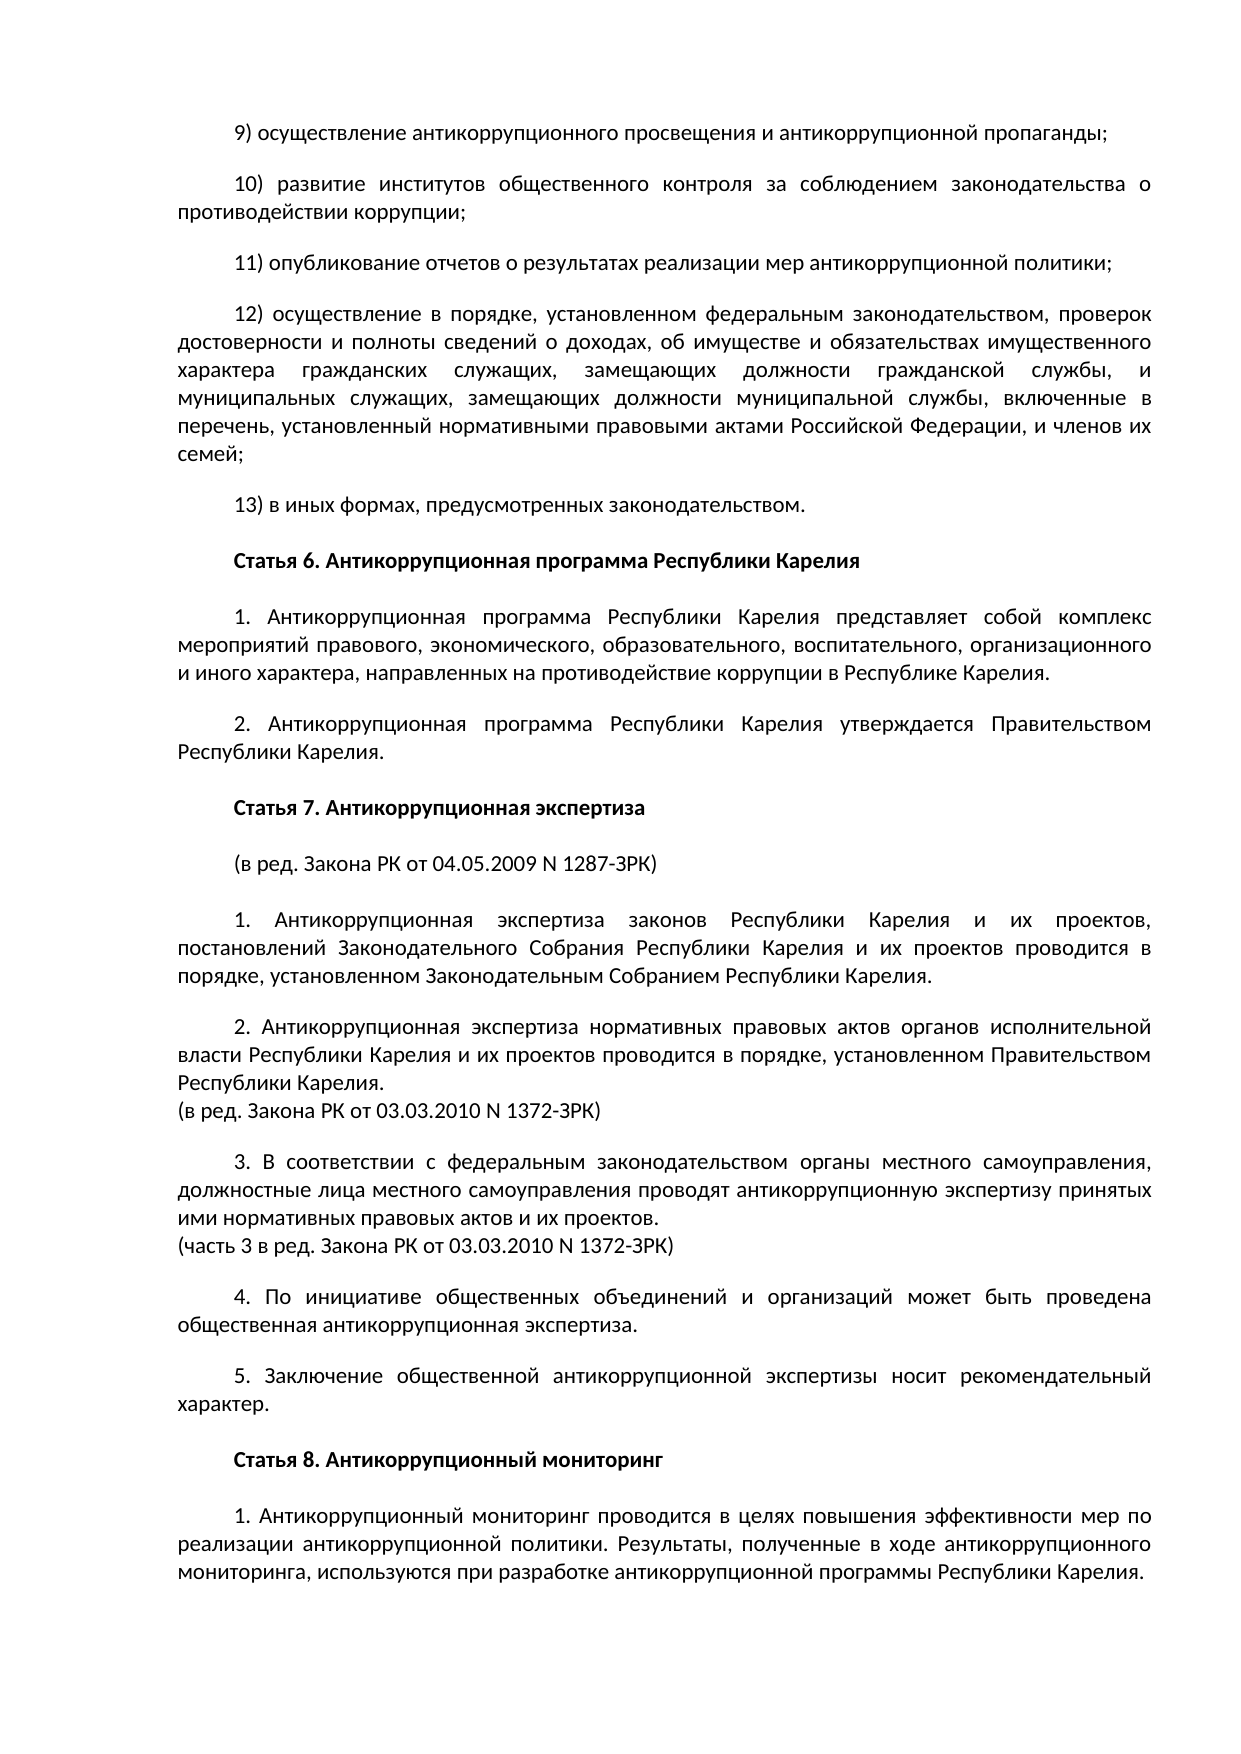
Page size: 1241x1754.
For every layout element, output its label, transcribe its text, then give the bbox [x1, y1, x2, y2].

title Статья 8. Антикоррупционный мониторинг [177, 1445, 1152, 1473]
text 2. Антикоррупционная экспертиза нормативных правовых актов органов исполнительной власти Республики Карелия и их проектов проводится в порядке, установленном Правительством Республики Карелия. [177, 1012, 1152, 1096]
text 1. Антикоррупционный мониторинг проводится в целях повышения эффективности мер по реализации антикоррупционной политики. Результаты, полученные в ходе антикоррупционного мониторинга, используются при разработке антикоррупционной программы Республики Карелия. [177, 1501, 1152, 1585]
text 1. Антикоррупционная экспертиза законов Республики Карелия и их проектов, постановлений Законодательного Собрания Республики Карелия и их проектов проводится в порядке, установленном Законодательным Собранием Республики Карелия. [177, 905, 1152, 989]
title Статья 6. Антикоррупционная программа Республики Карелия [177, 546, 1152, 574]
text 11) опубликование отчетов о результатах реализации мер антикоррупционной политики; [177, 248, 1152, 276]
text 3. В соответствии с федеральным законодательством органы местного самоуправления, должностные лица местного самоуправления проводят антикоррупционную экспертизу принятых ими нормативных правовых актов и их проектов. [177, 1147, 1152, 1231]
text 1. Антикоррупционная программа Республики Карелия представляет собой комплекс мероприятий правового, экономического, образовательного, воспитательного, организационного и иного характера, направленных на противодействие коррупции в Республике Карелия. [177, 602, 1152, 686]
text 5. Заключение общественной антикоррупционной экспертизы носит рекомендательный характер. [177, 1361, 1152, 1417]
text 4. По инициативе общественных объединений и организаций может быть проведена общественная антикоррупционная экспертиза. [177, 1282, 1152, 1338]
text 9) осуществление антикоррупционного просвещения и антикоррупционной пропаганды; [177, 118, 1152, 146]
text (в ред. Закона РК от 04.05.2009 N 1287-ЗРК) [177, 849, 1152, 877]
text 12) осуществление в порядке, установленном федеральным законодательством, проверок достоверности и полноты сведений о доходах, об имуществе и обязательствах имущественного характера гражданских служащих, замещающих должности гражданской службы, и муниципальных служащих, замещающих должности муниципальной службы, включенные в перечень, установленный нормативными правовыми актами Российской Федерации, и членов их семей; [177, 299, 1152, 467]
title Статья 7. Антикоррупционная экспертиза [177, 793, 1152, 821]
text (часть 3 в ред. Закона РК от 03.03.2010 N 1372-ЗРК) [177, 1231, 1152, 1259]
text 10) развитие институтов общественного контроля за соблюдением законодательства о противодействии коррупции; [177, 169, 1152, 225]
text 13) в иных формах, предусмотренных законодательством. [177, 490, 1152, 518]
text 2. Антикоррупционная программа Республики Карелия утверждается Правительством Республики Карелия. [177, 709, 1152, 765]
text (в ред. Закона РК от 03.03.2010 N 1372-ЗРК) [177, 1096, 1152, 1124]
